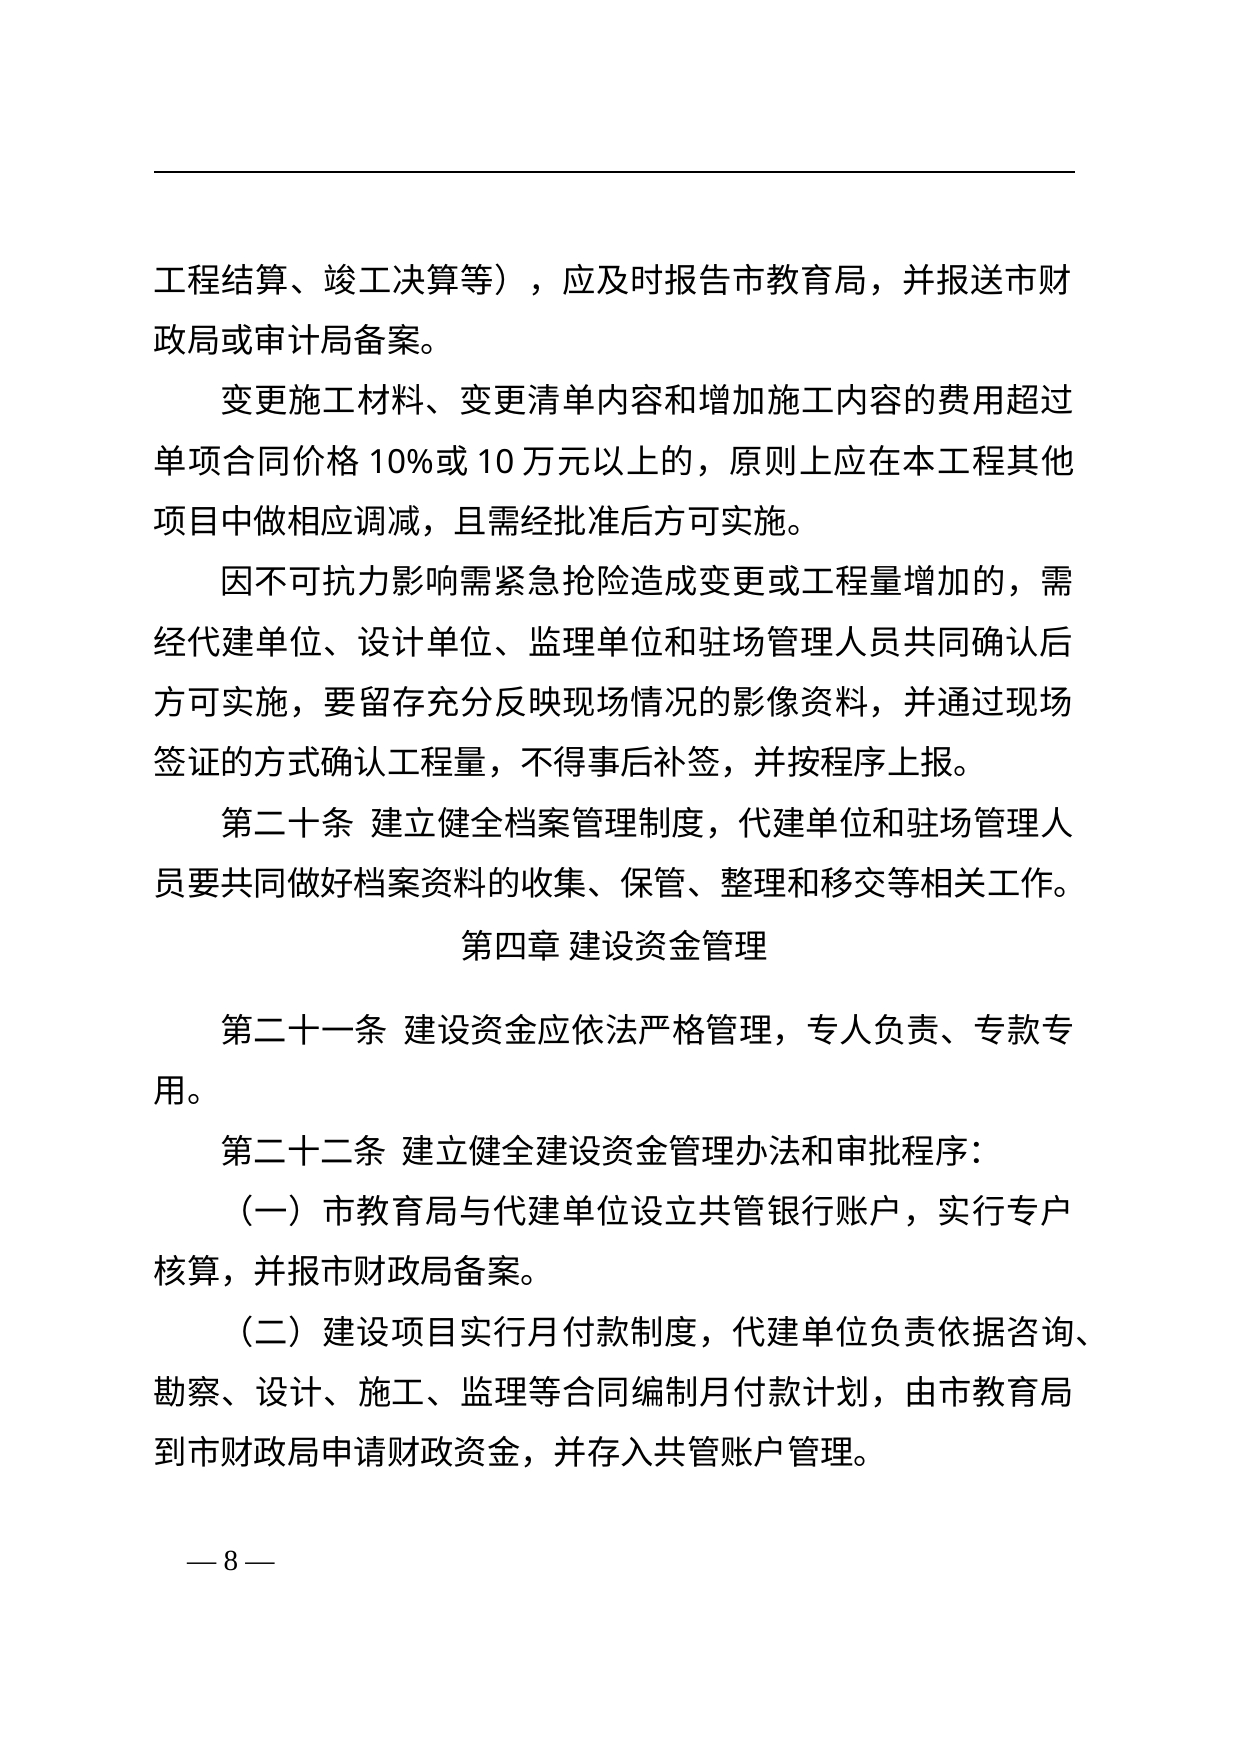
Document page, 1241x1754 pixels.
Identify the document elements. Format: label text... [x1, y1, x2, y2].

text （一）市教育局与代建单位设立共管银行账户，实行专户核算，并报市财政局备案。 [153, 1179, 1075, 1299]
text 第二十二条 建立健全建设资金管理办法和审批程序： [153, 1118, 1075, 1179]
text 变更施工材料、变更清单内容和增加施工内容的费用超过单项合同价格10%或10万元以上的，原则上应在本工程其他项目中做相应调减，且需经批准后方可实施。 [153, 368, 1075, 549]
text 第二十条 建立健全档案管理制度，代建单位和驻场管理人员要共同做好档案资料的收集、保管、整理和移交等相关工作。 [153, 790, 1075, 911]
text （二）建设项目实行月付款制度，代建单位负责依据咨询、勘察、设计、施工、监理等合同编制月付款计划，由市教育局到市财政局申请财政资金，并存入共管账户管理。 [153, 1299, 1075, 1480]
text 第二十一条 建设资金应依法严格管理，专人负责、专款专用。 [153, 998, 1075, 1118]
text 第四章 建设资金管理 [153, 913, 1075, 974]
text 因不可抗力影响需紧急抢险造成变更或工程量增加的，需经代建单位、设计单位、监理单位和驻场管理人员共同确认后方可实施，要留存充分反映现场情况的影像资料，并通过现场签证的方式确认工程量，不得事后补签，并按程序上报。 [153, 549, 1075, 790]
text 代建单位对项目实施过程中发生的重大事项（合同签订、基础开挖、设备和材料采购、隐蔽工程验收、重大设计变更、工程结算、竣工决算等），应及时报告市教育局，并报送市财政局或审计局备案。 [153, 248, 1075, 368]
